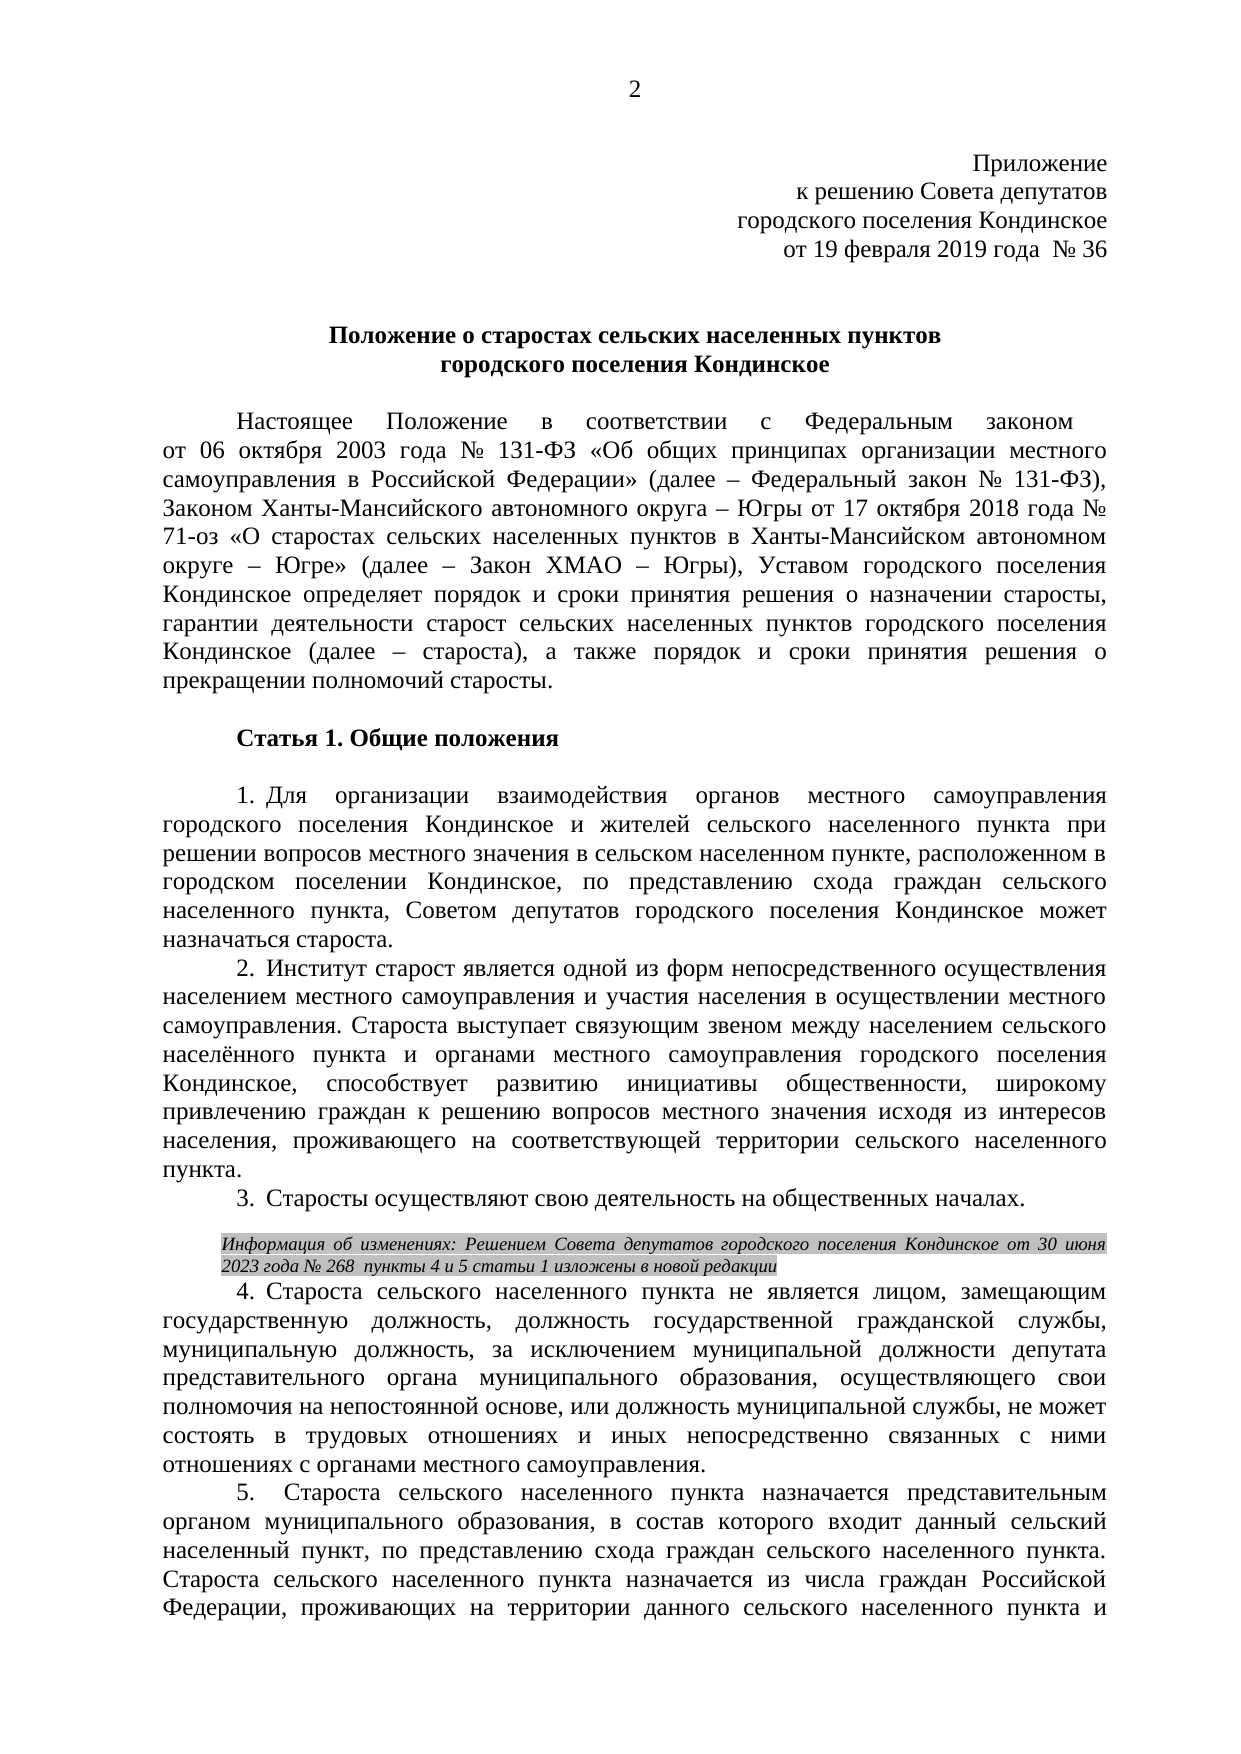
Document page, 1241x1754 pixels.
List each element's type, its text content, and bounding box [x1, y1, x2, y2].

title городского поселения Кондинское [162, 349, 1107, 378]
text Информация об изменениях: Решением Совета депутатов городского поселения Кондинское от 30 июня 2023 года № 268 пункты 4 и 5 статьи 1 изложены в новой редакции [221, 1254, 1107, 1276]
list Староста сельского населенного пункта не является лицом, замещающим государственную должность, должность государственной гражданской службы, муниципальную должность, за исключением муниципальной должности депутата представительного органа муниципального образования, осуществляющего свои полномочия на непостоянной основе, или должность муниципальной службы, не может состоять в трудовых отношениях и иных непосредственно связанных с ними отношениях с органами местного самоуправления. [162, 1276, 1107, 1477]
list Старосты осуществляют свою деятельность на общественных началах. [162, 1183, 1107, 1211]
text Настоящее Положение в соответствии с Федеральным законом от 06 октября 2003 года № 131-ФЗ «Об общих принципах организации местного самоуправления в Российской Федерации» (далее – Федеральный закон № 131-ФЗ), Законом Ханты-Мансийского автономного округа – Югры от 17 октября 2018 года № 71-оз «О старостах сельских населенных пунктов в Ханты-Мансийском автономном округе – Югре» (далее – Закон ХМАО – Югры), Уставом городского поселения Кондинское определяет порядок и сроки принятия решения о назначении старосты, гарантии деятельности старост сельских населенных пунктов городского поселения Кондинское (далее – староста), а также порядок и сроки принятия решения о прекращении полномочий старосты. [162, 406, 1107, 694]
text от 19 февраля 2019 года № 36 [162, 234, 1107, 263]
list Институт старост является одной из форм непосредственного осуществления населением местного самоуправления и участия населения в осуществлении местного самоуправления. Староста выступает связующим звеном между населением сельского населённого пункта и органами местного самоуправления городского поселения Кондинское, способствует развитию инициативы общественности, широкому привлечению граждан к решению вопросов местного значения исходя из интересов населения, проживающего на соответствующей территории сельского населенного пункта. [162, 953, 1107, 1183]
list Для организации взаимодействия органов местного самоуправления городского поселения Кондинское и жителей сельского населенного пункта при решении вопросов местного значения в сельском населенном пункте, расположенном в городском поселении Кондинское, по представлению схода граждан сельского населенного пункта, Советом депутатов городского поселения Кондинское может назначаться староста. [162, 780, 1107, 953]
text городского поселения Кондинское [162, 205, 1107, 234]
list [162, 1477, 1107, 1621]
text к решению Совета депутатов [162, 176, 1107, 205]
text Приложение [162, 148, 1107, 176]
text Статья 1. Общие положения [162, 723, 1107, 751]
text Положение о старостах сельских населенных пунктов [162, 320, 1107, 349]
